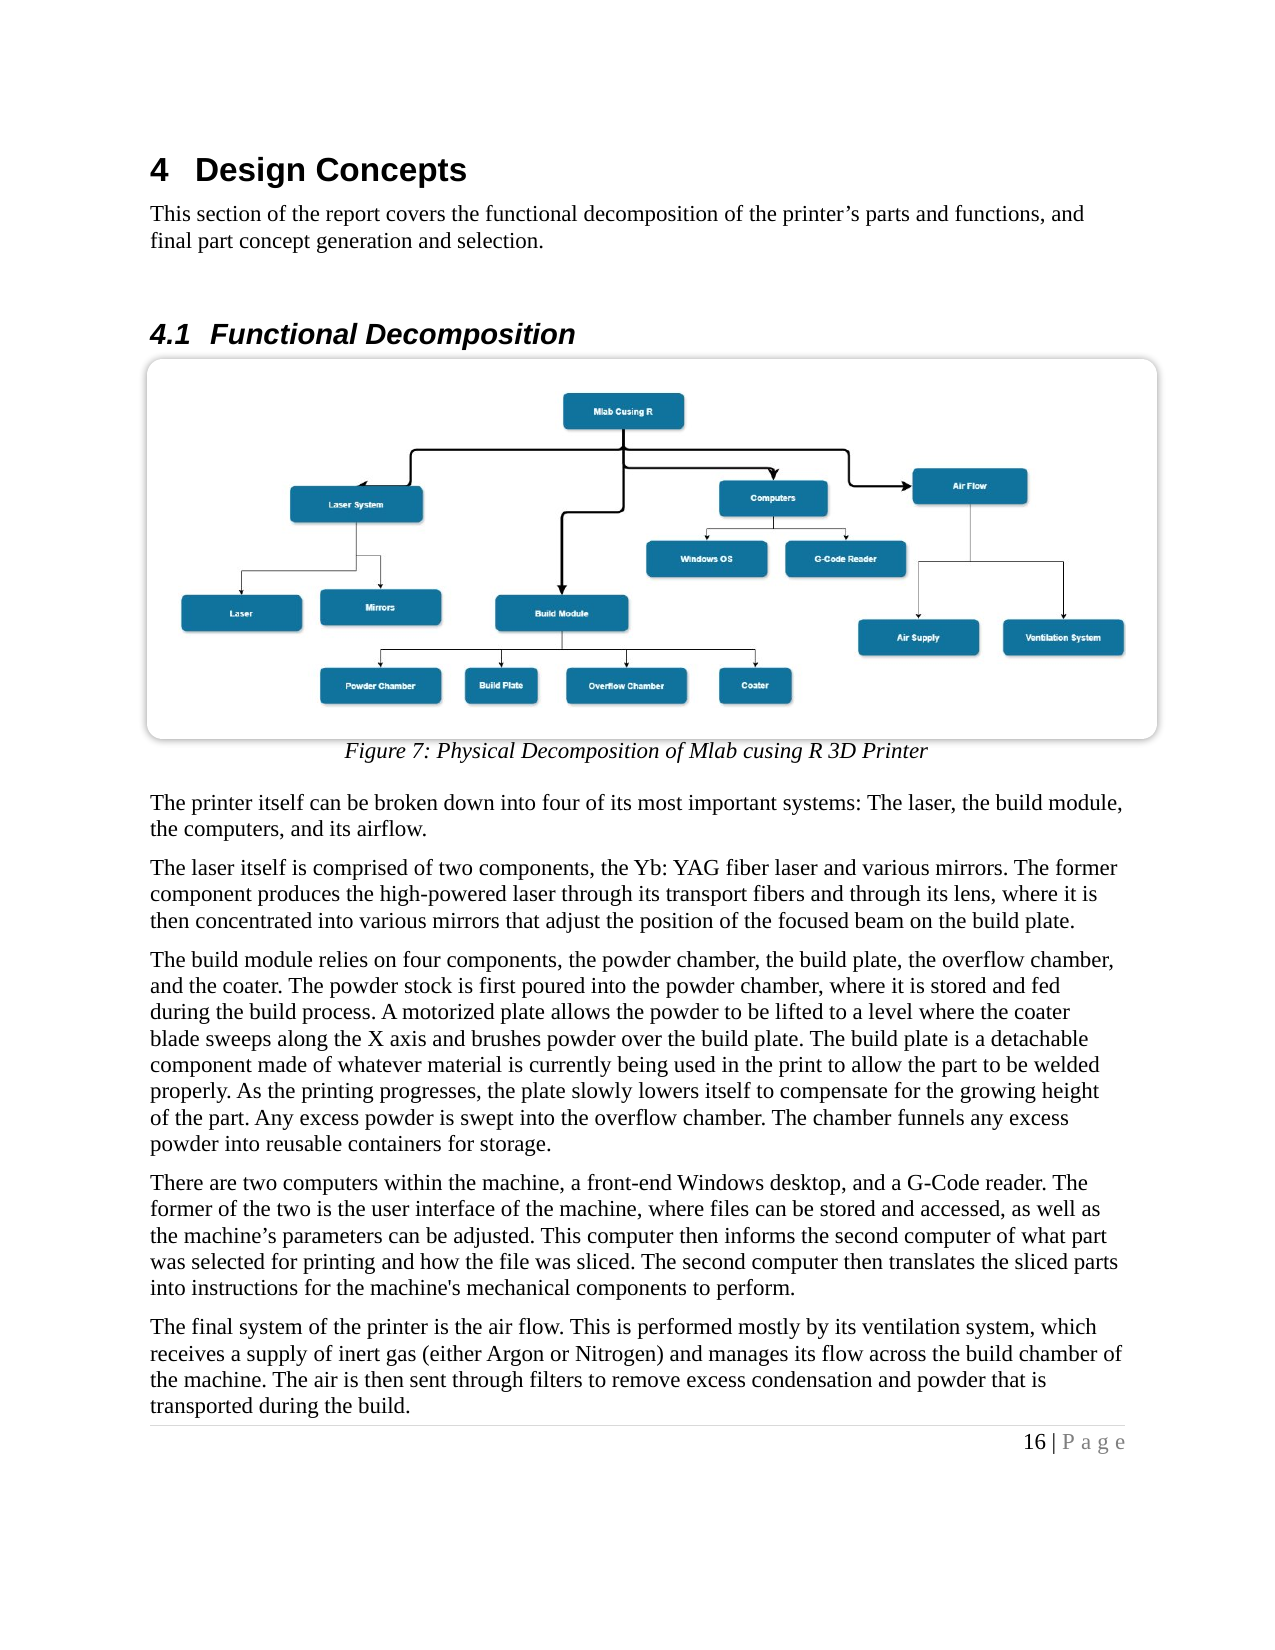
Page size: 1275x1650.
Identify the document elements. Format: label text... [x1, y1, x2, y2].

picture [178, 391, 1126, 708]
text The printer itself can be broken down into four of its most important systems: The laser, the build module, the computers, and its airflow. [150, 789, 1125, 842]
text The build module relies on four components, the powder chamber, the build plate, the overflow chamber, and the coater. The powder stock is first poured into the powder chamber, where it is stored and fed during the build process. A motorized plate allows the powder to be lifted to a level where the coater blade sweeps along the X axis and brushes powder over the build plate. The build plate is a detachable component made of whatever material is currently being used in the print to allow the part to be welded properly. As the printing progresses, the plate slowly lowers itself to compensate for the growing height of the part. Any excess powder is swept into the overflow chamber. The chamber funnels any excess powder into reusable containers for storage. [150, 946, 1125, 1157]
text The final system of the printer is the air flow. This is performed mostly by its ventilation system, which receives a supply of inert gas (either Argon or Nitrogen) and manages its flow across the build chamber of the machine. The air is then sent through filters to remove excess condensation and powder that is transported during the build. [150, 1313, 1125, 1419]
text Figure 7: Physical Decomposition of Mlab cusing R 3D Printer [150, 742, 1125, 764]
subtitle Functional Decomposition [150, 317, 1125, 351]
text There are two computers within the machine, a front-end Windows desktop, and a G-Code reader. The former of the two is the user interface of the machine, where files can be stored and accessed, as well as the machine’s parameters can be adjusted. This computer then informs the second computer of what part was selected for printing and how the file was sliced. The second computer then translates the sliced parts into instructions for the machine's mechanical components to perform. [150, 1169, 1125, 1301]
text This section of the report covers the functional decomposition of the printer’s parts and functions, and final part concept generation and selection. [150, 200, 1125, 253]
subtitle Design Concepts [150, 150, 1125, 188]
text The laser itself is comprised of two components, the Yb: YAG fiber laser and various mirrors. The former component produces the high-powered laser through its transport fibers and through its lens, where it is then concentrated into various mirrors that adjust the position of the focused beam on the build plate. [150, 854, 1125, 933]
